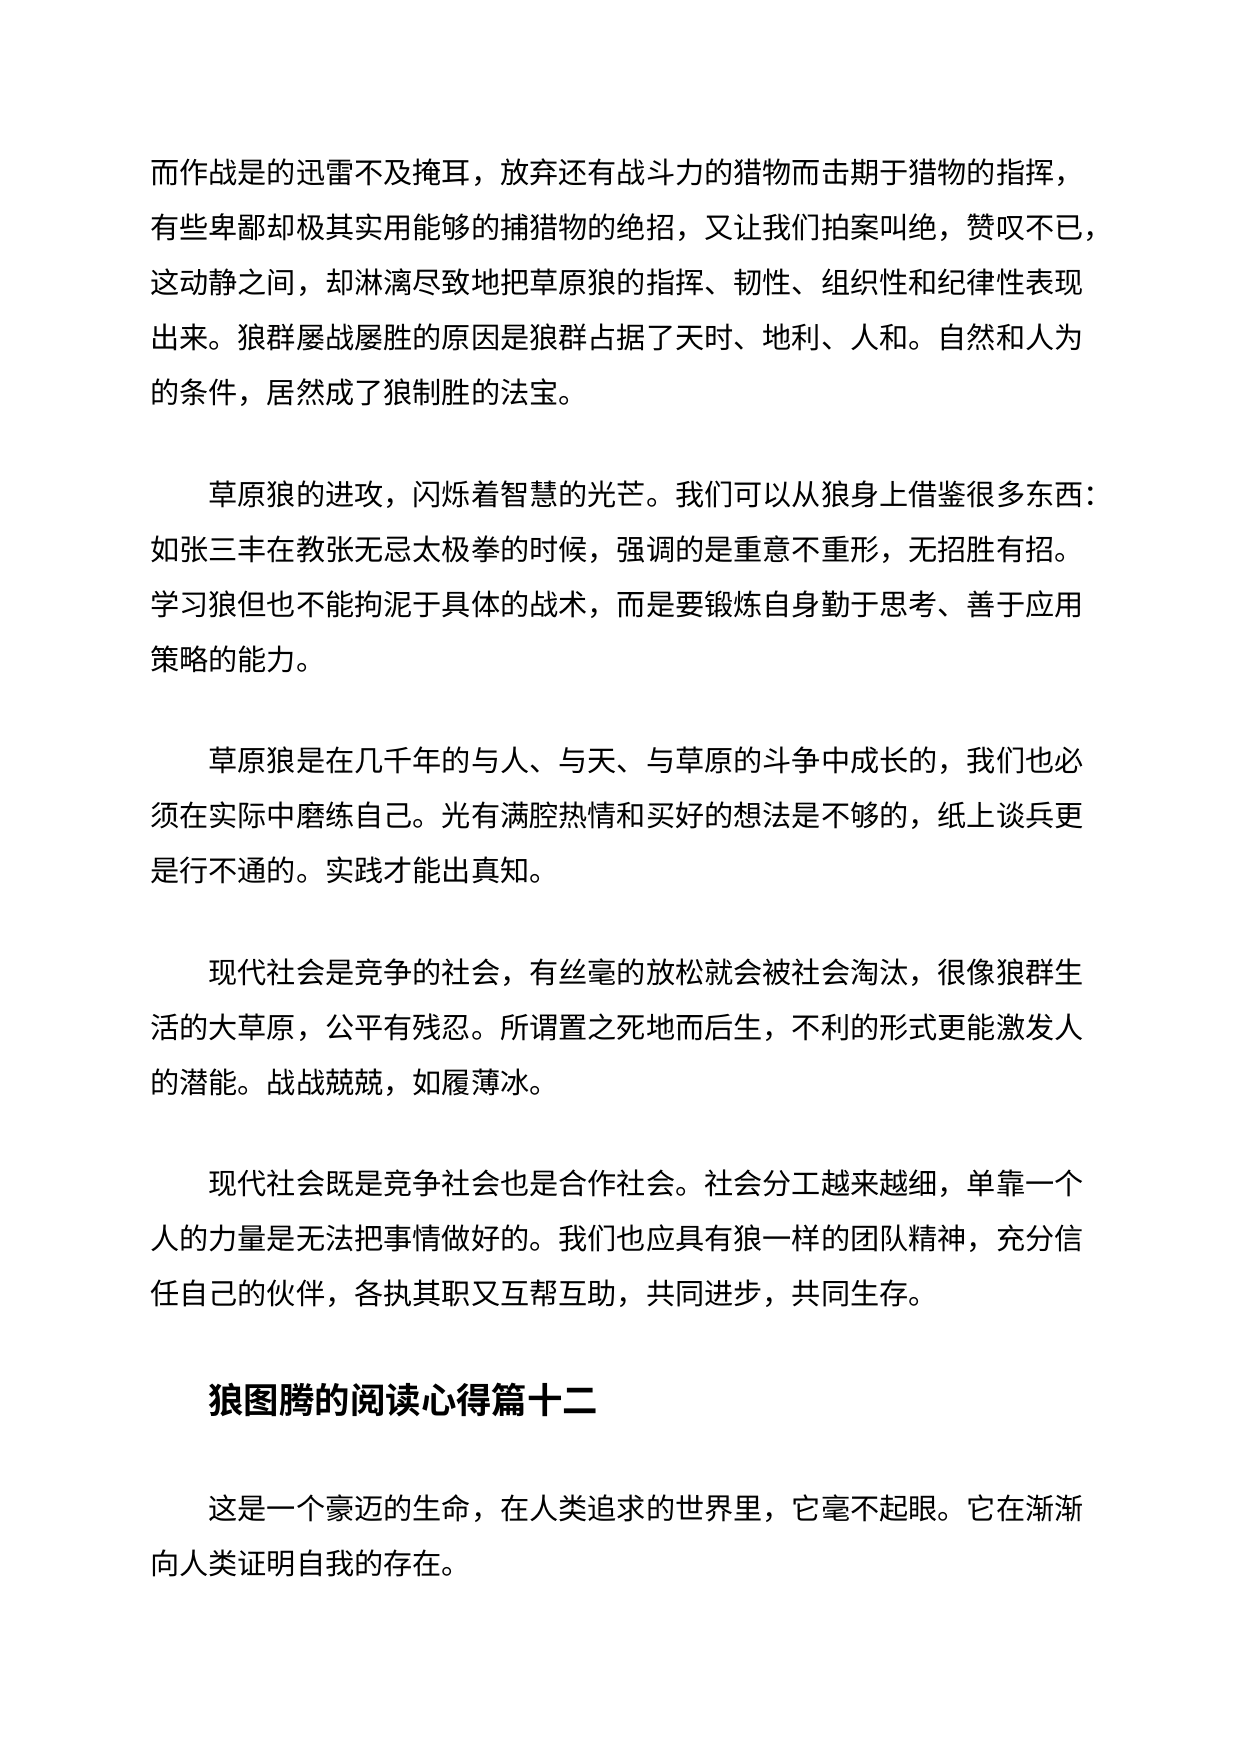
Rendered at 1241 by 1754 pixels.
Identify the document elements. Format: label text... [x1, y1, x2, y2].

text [150, 150, 1090, 412]
text 这是一个豪迈的生命，在人类追求的世界里，它毫不起眼。它在渐渐向人类证明自我的存在。 [150, 1486, 1090, 1583]
text 狼图腾的阅读心得篇十二 [150, 1372, 1090, 1424]
text 草原狼是在几千年的与人、与天、与草原的斗争中成长的，我们也必须在实际中磨练自己。光有满腔热情和买好的想法是不够的，纸上谈兵更是行不通的。实践才能出真知。 [150, 738, 1090, 890]
text 现代社会既是竞争社会也是合作社会。社会分工越来越细，单靠一个人的力量是无法把事情做好的。我们也应具有狼一样的团队精神，充分信任自己的伙伴，各执其职又互帮互助，共同进步，共同生存。 [150, 1161, 1090, 1313]
text 草原狼的进攻，闪烁着智慧的光芒。我们可以从狼身上借鉴很多东西：如张三丰在教张无忌太极拳的时候，强调的是重意不重形，无招胜有招。学习狼但也不能拘泥于具体的战术，而是要锻炼自身勤于思考、善于应用策略的能力。 [150, 471, 1090, 678]
text 现代社会是竞争的社会，有丝毫的放松就会被社会淘汰，很像狼群生活的大草原，公平有残忍。所谓置之死地而后生，不利的形式更能激发人的潜能。战战兢兢，如履薄冰。 [150, 949, 1090, 1101]
